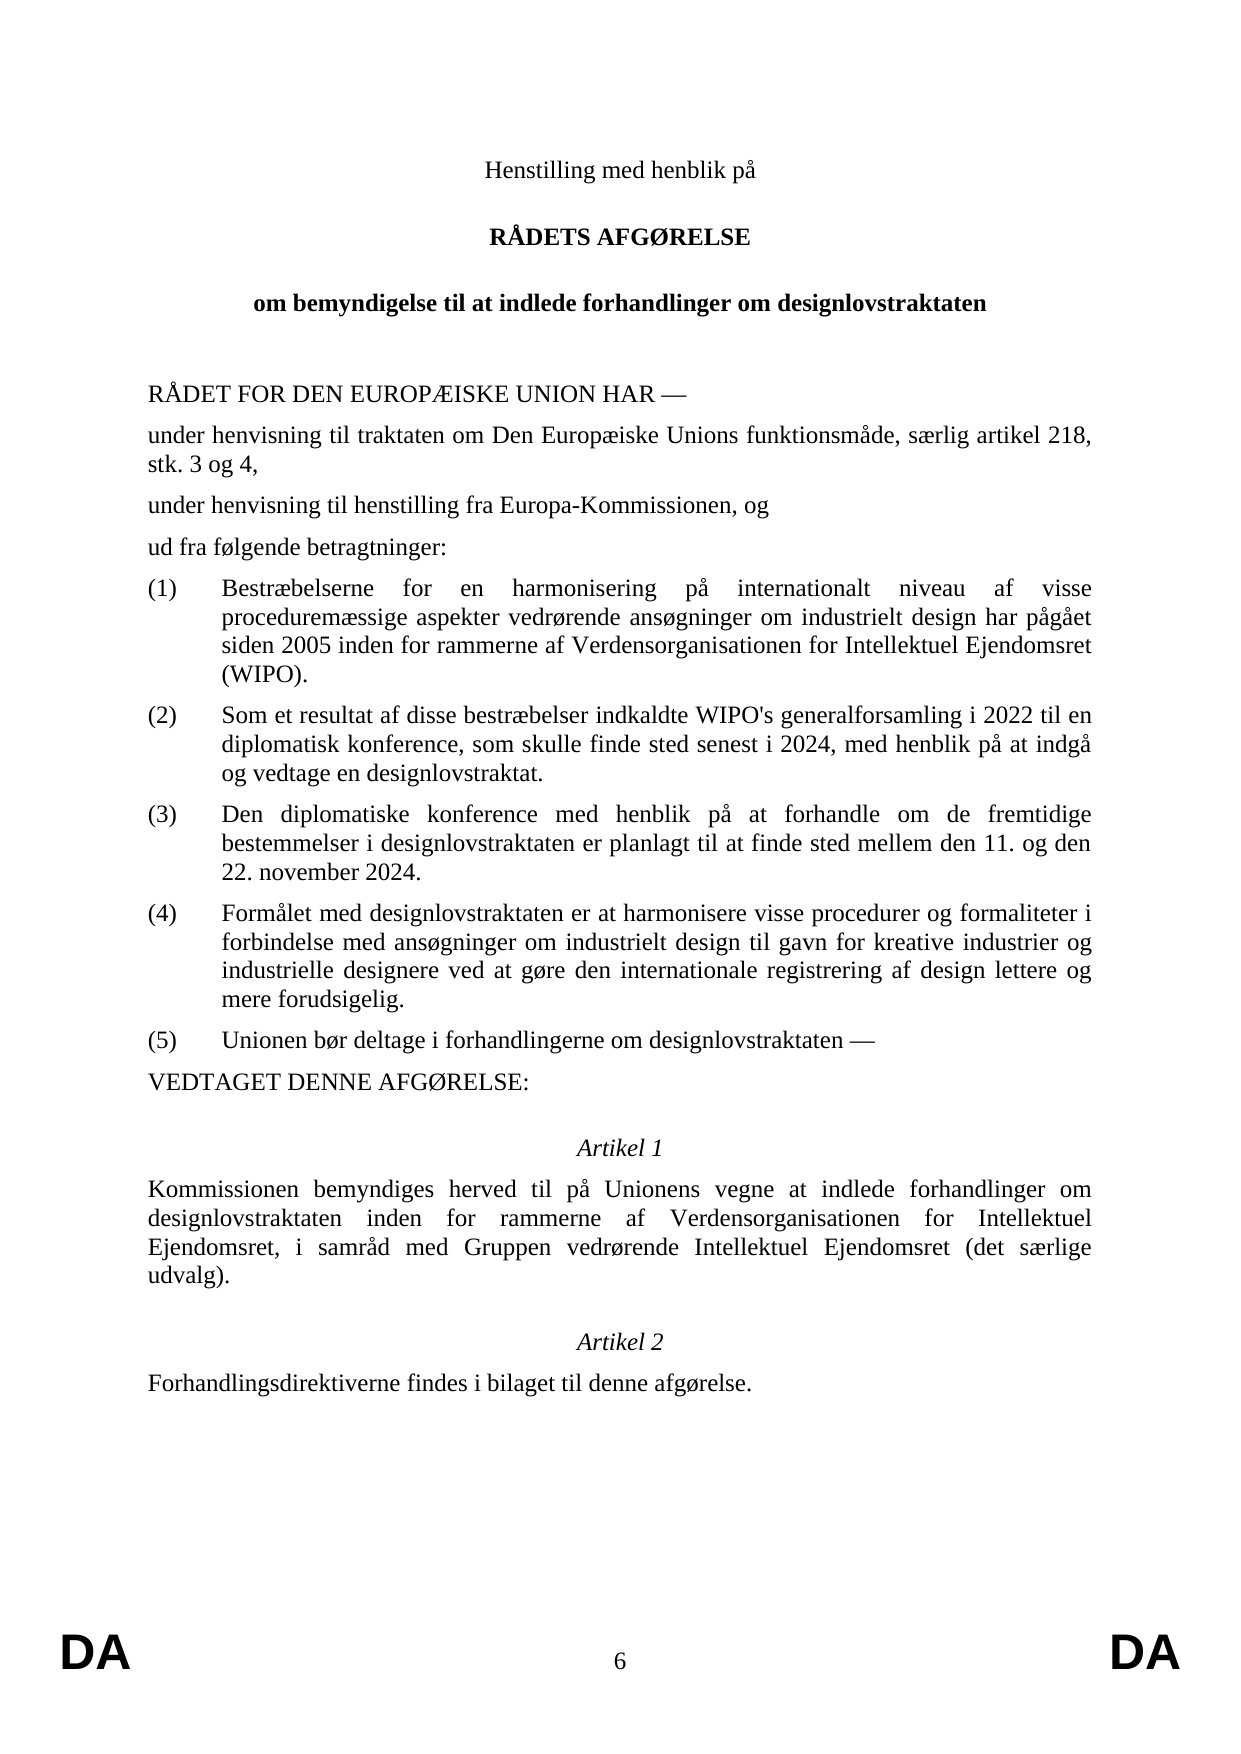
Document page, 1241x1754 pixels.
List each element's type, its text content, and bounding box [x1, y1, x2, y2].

text VEDTAGET DENNE AFGØRELSE: [148, 1067, 1093, 1096]
text (2) Som et resultat af disse bestræbelser indkaldte WIPO's generalforsamling i 2022 til en diplomatisk konference, som skulle finde sted senest i 2024, med henblik på at indgå og vedtage en designlovstraktat. [148, 701, 1093, 787]
text (3) Den diplomatiske konference med henblik på at forhandle om de fremtidige bestemmelser i designlovstraktaten er planlagt til at finde sted mellem den 11. og den 22. november 2024. [148, 799, 1093, 886]
text Forhandlingsdirektiverne findes i bilaget til denne afgørelse. [148, 1368, 1093, 1397]
text under henvisning til traktaten om Den Europæiske Unions funktionsmåde, særlig artikel 218, stk. 3 og 4, [148, 421, 1093, 478]
text Kommissionen bemyndiges herved til på Unionens vegne at indlede forhandlinger om designlovstraktaten inden for rammerne af Verdensorganisationen for Intellektuel Ejendomsret, i samråd med Gruppen vedrørende Intellektuel Ejendomsret (det særlige udvalg). [148, 1174, 1093, 1289]
text Artikel 1 [148, 1133, 1093, 1162]
text (5) Unionen bør deltage i forhandlingerne om designlovstraktaten — [148, 1026, 1093, 1054]
text (1) Bestræbelserne for en harmonisering på internationalt niveau af visse proceduremæssige aspekter vedrørende ansøgninger om industrielt design har pågået siden 2005 inden for rammerne af Verdensorganisationen for Intellektuel Ejendomsret (WIPO). [148, 573, 1093, 688]
text RÅDET FOR DEN EUROPÆISKE UNION HAR — [148, 379, 1093, 408]
text om bemyndigelse til at indlede forhandlinger om designlovstraktaten [148, 288, 1093, 317]
text under henvisning til henstilling fra Europa-Kommissionen, og [148, 491, 1093, 519]
text ud fra følgende betragtninger: [148, 532, 1093, 561]
text Artikel 2 [148, 1327, 1093, 1356]
text (4) Formålet med designlovstraktaten er at harmonisere visse procedurer og formaliteter i forbindelse med ansøgninger om industrielt design til gavn for kreative industrier og industrielle designere ved at gøre den internationale registrering af design lettere og mere forudsigelig. [148, 898, 1093, 1013]
text RÅDETS AFGØRELSE [148, 222, 1093, 251]
text Henstilling med henblik på [148, 156, 1093, 184]
